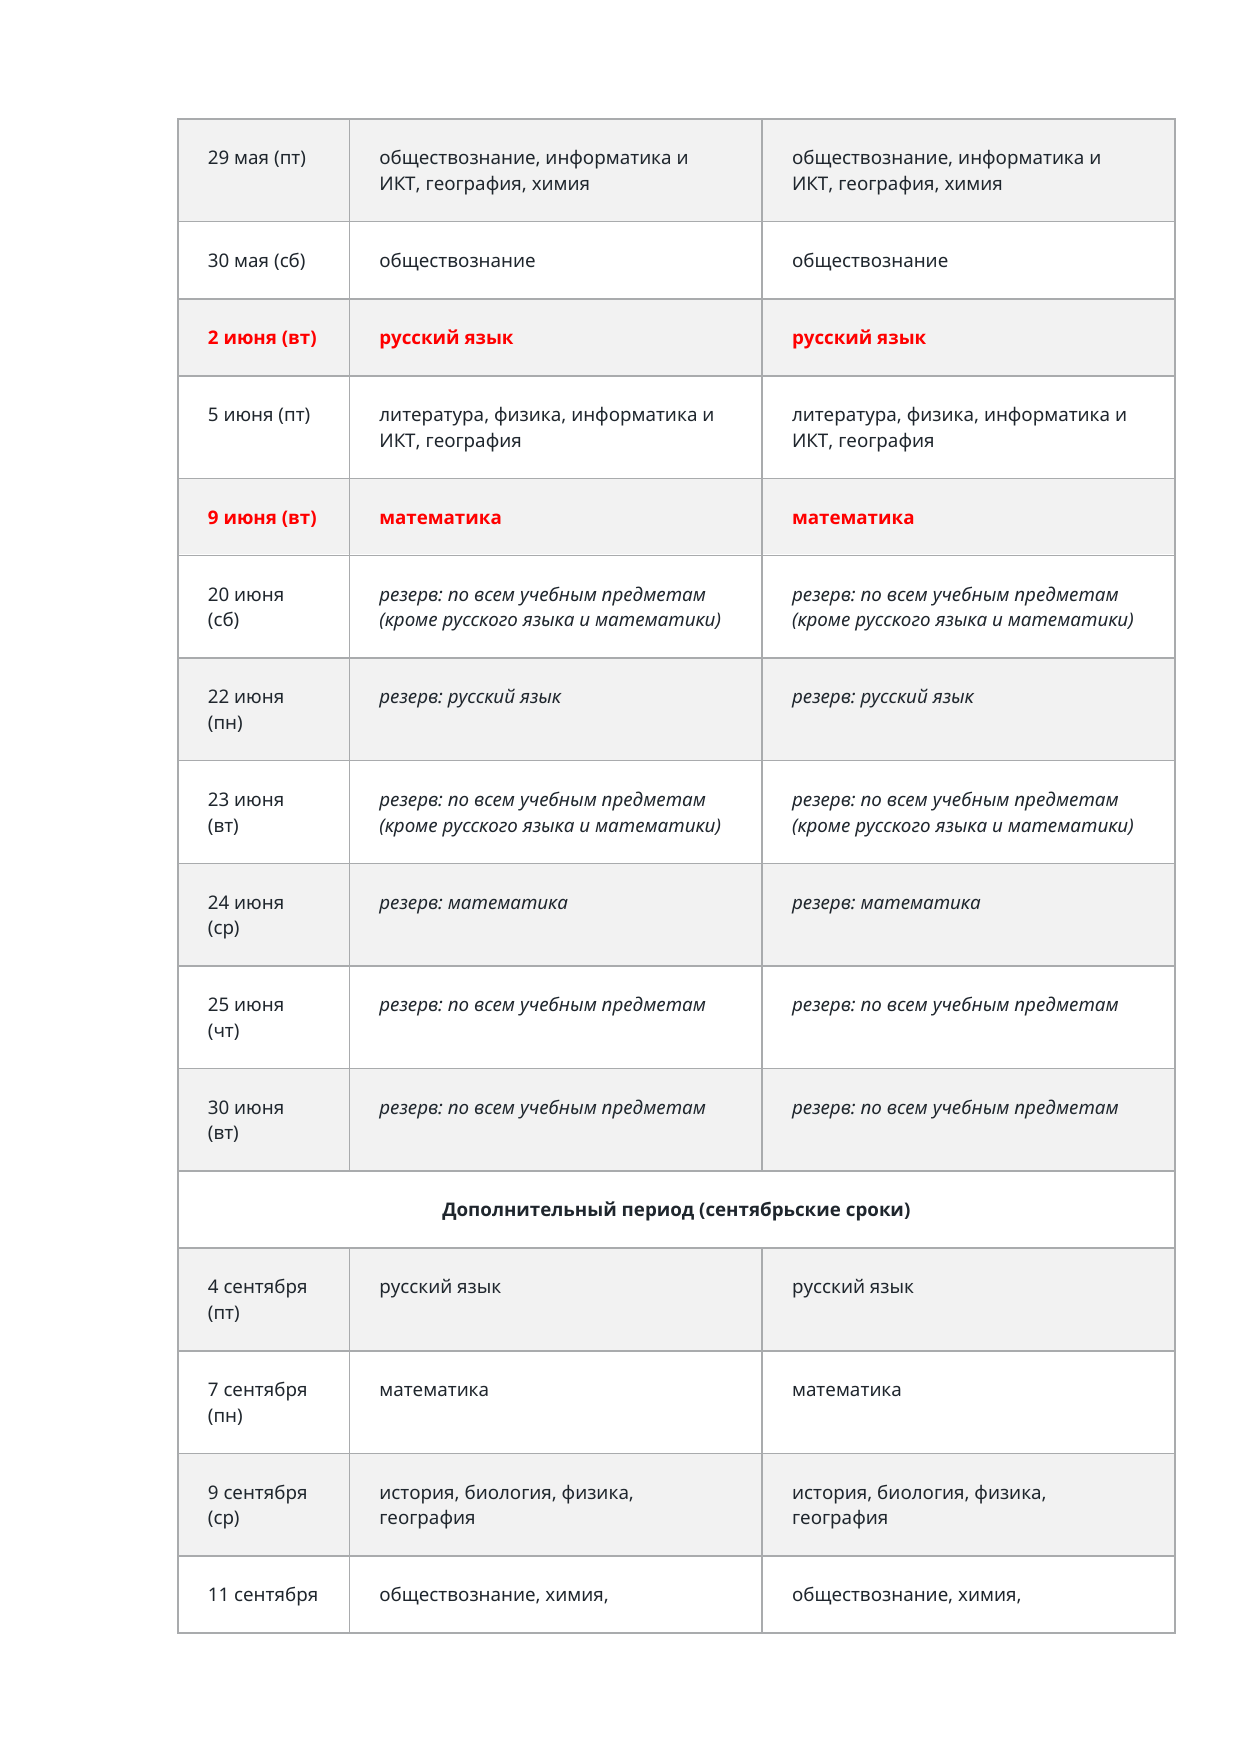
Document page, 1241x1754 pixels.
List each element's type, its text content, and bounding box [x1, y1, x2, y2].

table_cell 29 мая (пт) [179, 120, 349, 221]
table_cell математика [350, 1352, 761, 1452]
table_cell Дополнительный период (сентябрьские сроки) [179, 1172, 1174, 1247]
table_cell математика [350, 479, 761, 554]
table_cell обществознание [350, 222, 761, 298]
table_cell 25 июня (чт) [179, 967, 349, 1068]
table_cell 30 мая (сб) [179, 222, 349, 298]
table_cell русский язык [350, 300, 761, 375]
table_cell математика [763, 479, 1174, 554]
table_cell резерв: русский язык [350, 659, 761, 760]
table_cell резерв: русский язык [763, 659, 1174, 760]
table_cell резерв: по всем учебным предметам (кроме русского языка и математики) [763, 556, 1174, 657]
table_cell 22 июня (пн) [179, 659, 349, 760]
table_cell 4 сентября (пт) [179, 1249, 349, 1350]
table_cell 9 июня (вт) [179, 479, 349, 554]
table_cell литература, физика, информатика и ИКТ, география [350, 377, 761, 477]
table_cell русский язык [350, 1249, 761, 1350]
table_cell обществознание, информатика и ИКТ, география, химия [350, 120, 761, 221]
table_cell 23 июня (вт) [179, 761, 349, 862]
table_cell история, биология, физика, география [350, 1454, 761, 1555]
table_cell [350, 1557, 761, 1632]
table_cell резерв: по всем учебным предметам [350, 967, 761, 1068]
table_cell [763, 1557, 1174, 1632]
table_cell 30 июня (вт) [179, 1069, 349, 1170]
table_cell резерв: математика [763, 864, 1174, 965]
table_cell резерв: математика [350, 864, 761, 965]
table_cell русский язык [763, 1249, 1174, 1350]
table_cell резерв: по всем учебным предметам (кроме русского языка и математики) [350, 761, 761, 862]
table_cell резерв: по всем учебным предметам (кроме русского языка и математики) [350, 556, 761, 657]
table_cell 7 сентября (пн) [179, 1352, 349, 1452]
table_cell 9 сентября (ср) [179, 1454, 349, 1555]
table_cell 2 июня (вт) [179, 300, 349, 375]
table_cell обществознание [763, 222, 1174, 298]
table_cell резерв: по всем учебным предметам (кроме русского языка и математики) [763, 761, 1174, 862]
table_cell резерв: по всем учебным предметам [763, 1069, 1174, 1170]
table_cell резерв: по всем учебным предметам [763, 967, 1174, 1068]
table_cell 11 сентября (пт) [179, 1557, 349, 1632]
table_cell русский язык [763, 300, 1174, 375]
table_cell история, биология, физика, география [763, 1454, 1174, 1555]
table_cell литература, физика, информатика и ИКТ, география [763, 377, 1174, 477]
table_cell математика [763, 1352, 1174, 1452]
table_cell резерв: по всем учебным предметам [350, 1069, 761, 1170]
table_cell 5 июня (пт) [179, 377, 349, 477]
table_cell 20 июня (сб) [179, 556, 349, 657]
table_cell 24 июня (ср) [179, 864, 349, 965]
table_cell обществознание, информатика и ИКТ, география, химия [763, 120, 1174, 221]
